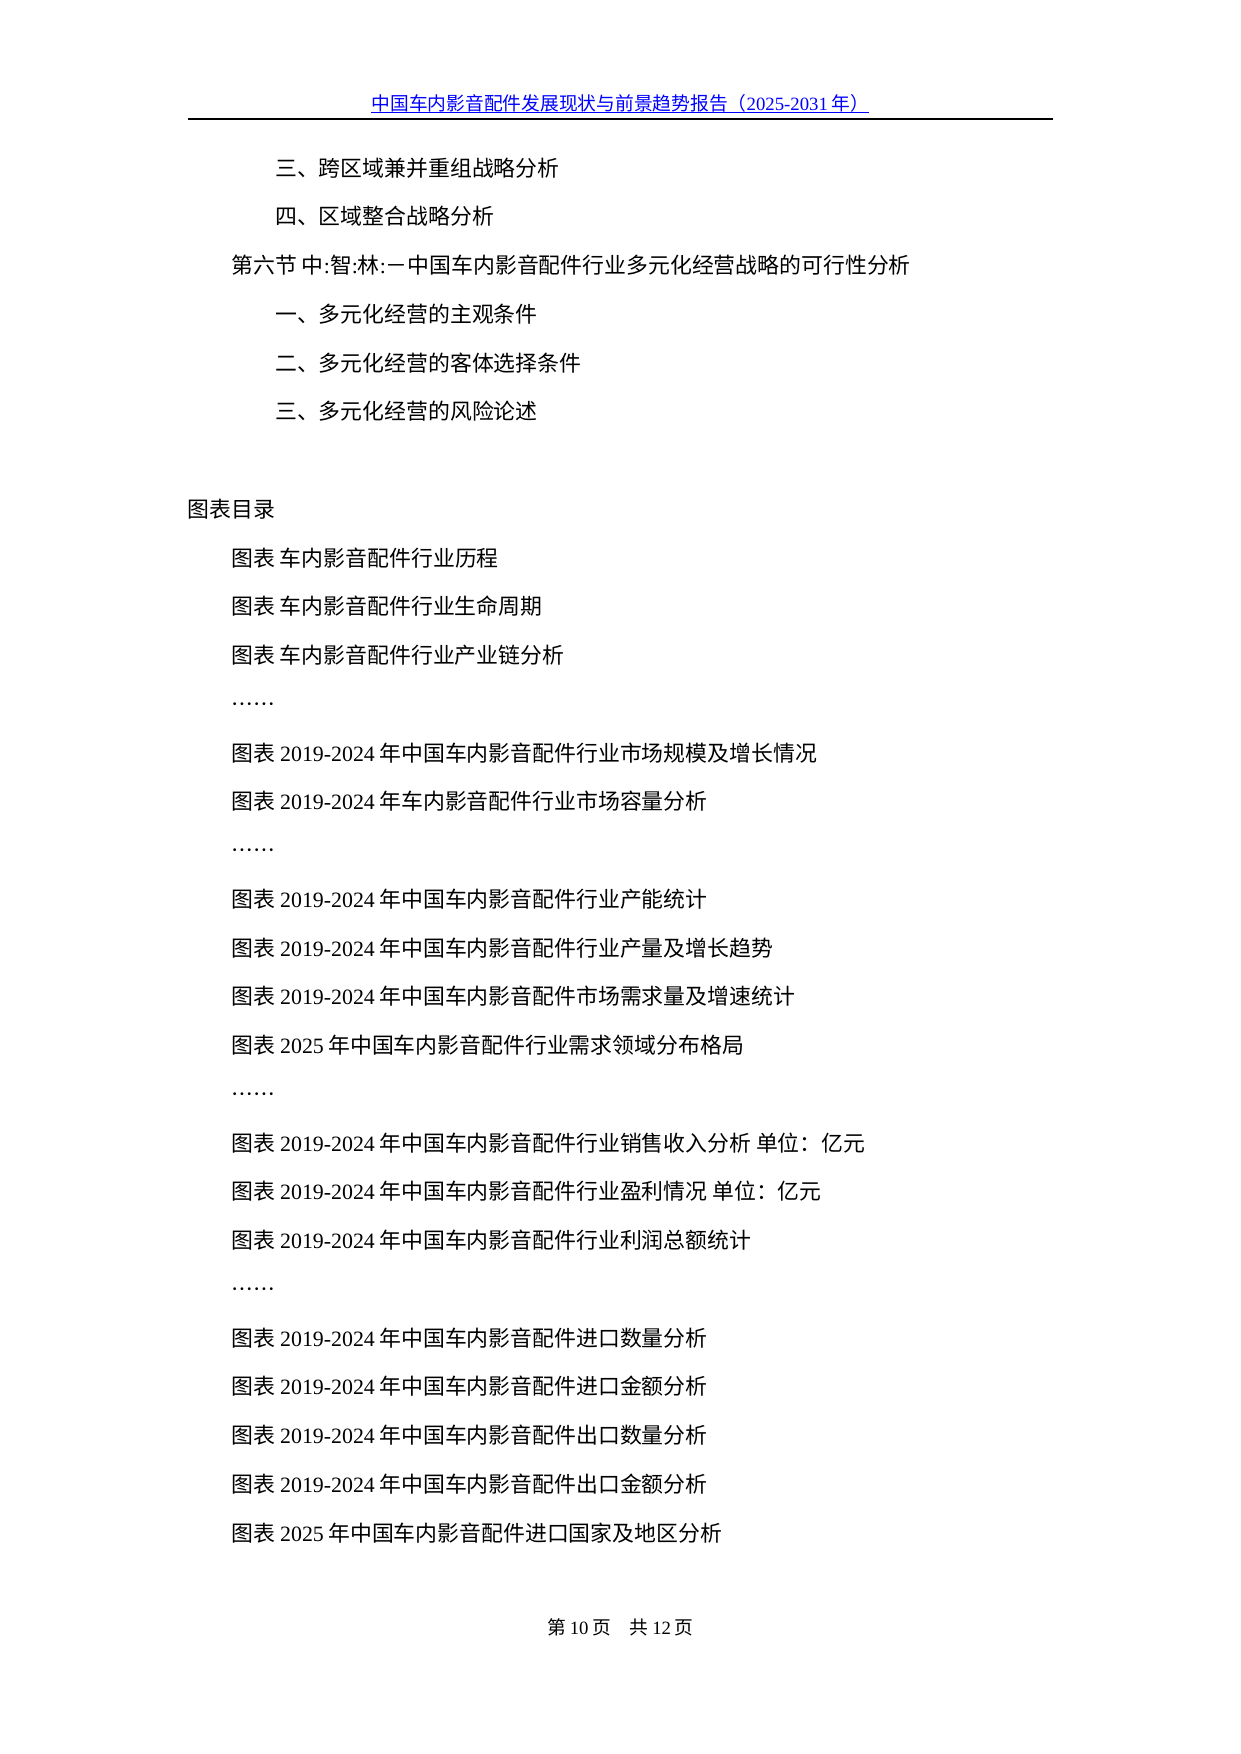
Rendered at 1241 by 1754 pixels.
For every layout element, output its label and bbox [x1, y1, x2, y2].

text [187, 150, 1053, 1548]
